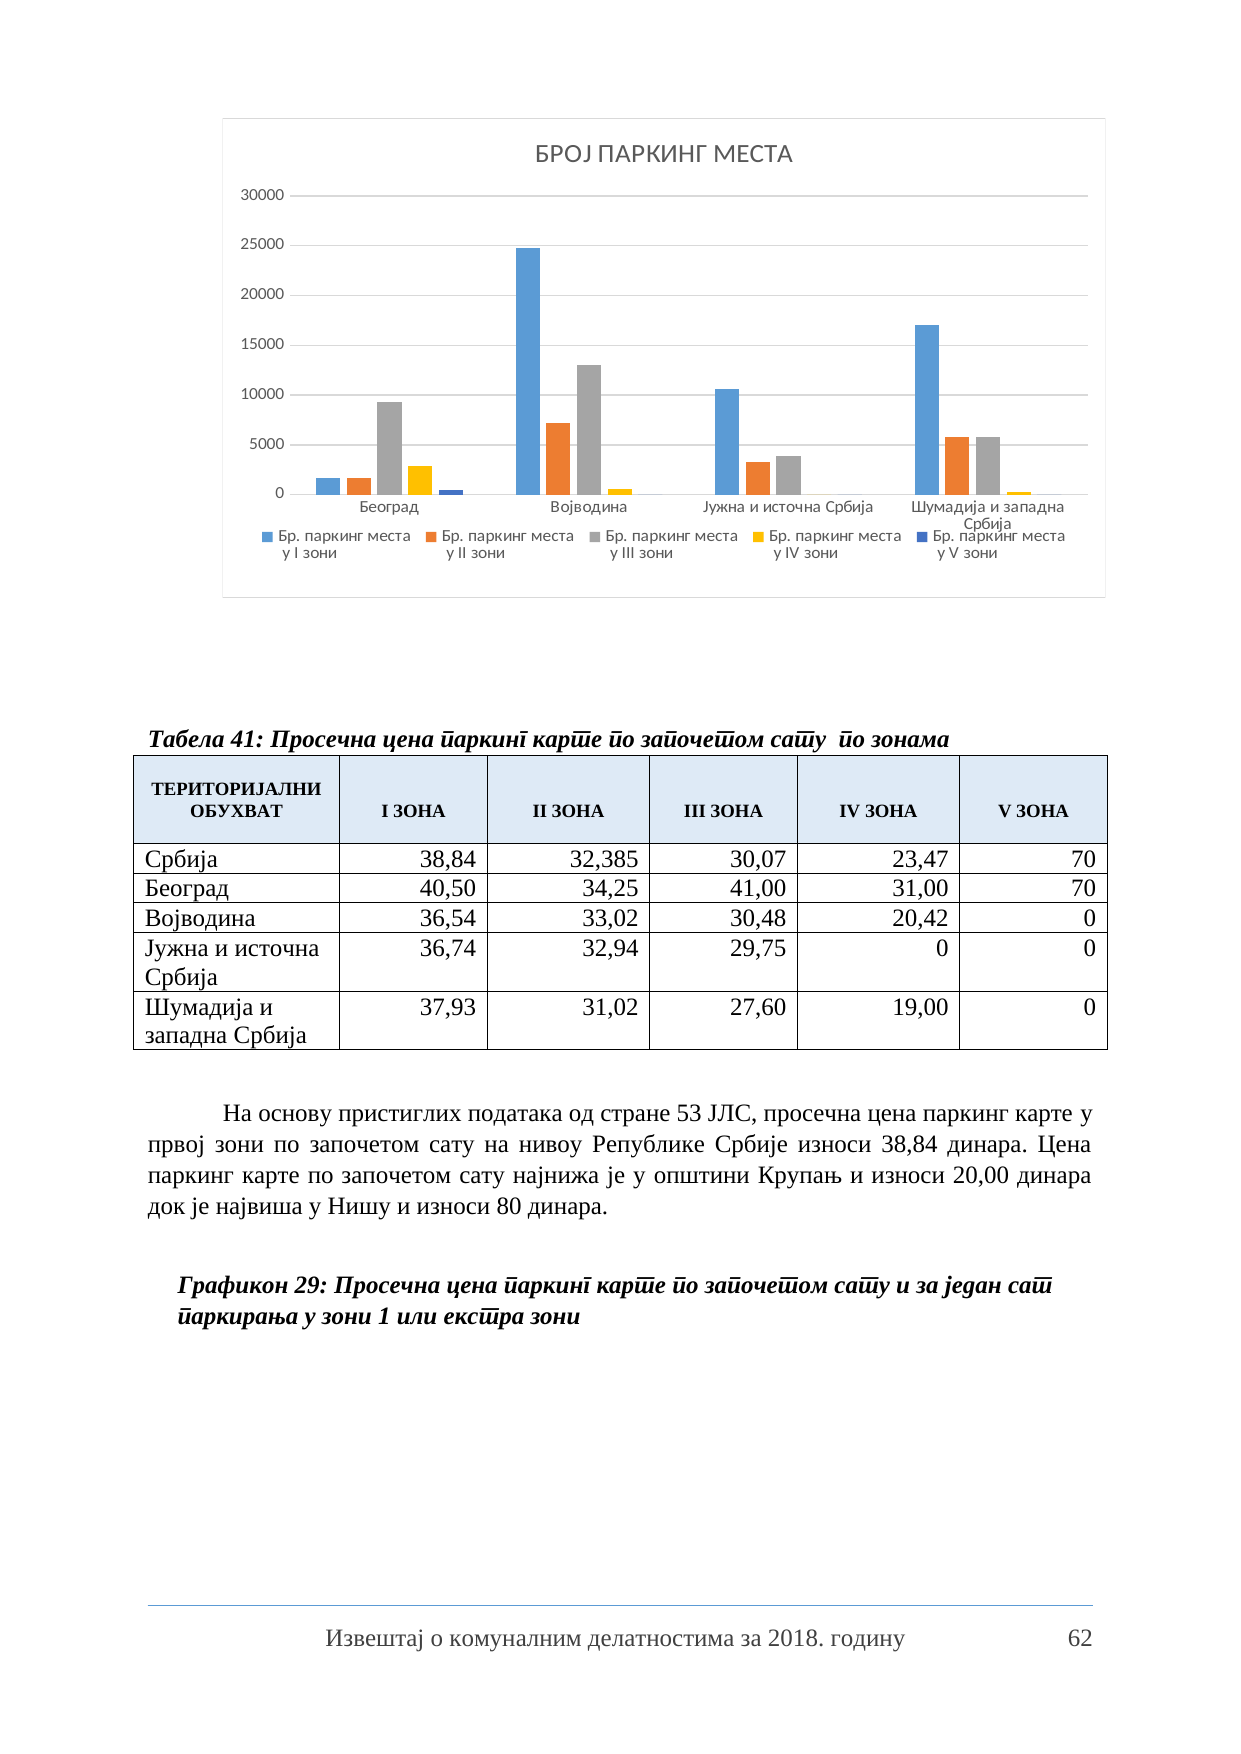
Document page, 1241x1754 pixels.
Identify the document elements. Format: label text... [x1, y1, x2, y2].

table_header V ЗОНА [960, 756, 1107, 843]
table_cell 32,94 [488, 933, 649, 991]
table_cell 19,00 [798, 992, 959, 1049]
table_cell 36,74 [340, 933, 487, 991]
table_header IV ЗОНА [798, 756, 959, 843]
table_cell 0 [960, 992, 1107, 1049]
table_cell 0 [960, 903, 1107, 932]
table_header I ЗОНА [340, 756, 487, 843]
table_header II ЗОНА [488, 756, 649, 843]
table_cell 0 [960, 933, 1107, 991]
table_cell 23,47 [798, 844, 959, 872]
table_cell 41,00 [650, 874, 797, 902]
table_cell 34,25 [488, 874, 649, 902]
table_cell 27,60 [650, 992, 797, 1049]
table_cell 20,42 [798, 903, 959, 932]
table_cell 32,385 [488, 844, 649, 872]
table_cell 70 [960, 874, 1107, 902]
table_cell 37,93 [340, 992, 487, 1049]
table_header III ЗОНА [650, 756, 797, 843]
table_cell 30,48 [650, 903, 797, 932]
table_cell 33,02 [488, 903, 649, 932]
table_cell 30,07 [650, 844, 797, 872]
table_cell 40,50 [340, 874, 487, 902]
text На основу пристиглих података од стране 53 ЈЛС, просечна цена паркинг карте у првој зони по започетом сату на нивоу Републике Србије износи 38,84 динара. Цена паркинг карте по започетом сату најнижа је у општини Крупањ и износи 20,00 динара док је највиша у Нишу и износи 80 динара. [148, 1098, 1093, 1220]
table_cell 70 [960, 844, 1107, 872]
table_cell 31,00 [798, 874, 959, 902]
table_cell Војводина [134, 903, 339, 932]
text Табела 41: Просечна цена паркинг карте по започетом сату по зонама [148, 724, 1093, 753]
table_cell Шумадија и западна Србија [134, 992, 339, 1049]
table_cell 31,02 [488, 992, 649, 1049]
table_cell Београд [134, 874, 339, 902]
table_cell 29,75 [650, 933, 797, 991]
table_cell Јужна и источна Србија [134, 933, 339, 991]
text Графикон 29: Просечна цена паркинг карте по започетом сату и за један сат паркирања у зони 1 или екстра зони [177, 1270, 1093, 1329]
table_cell 0 [798, 933, 959, 991]
table_cell Србија [134, 844, 339, 872]
table_cell 36,54 [340, 903, 487, 932]
table_cell 38,84 [340, 844, 487, 872]
table_header ТЕРИТОРИЈАЛНИ ОБУХВАТ [134, 756, 339, 843]
